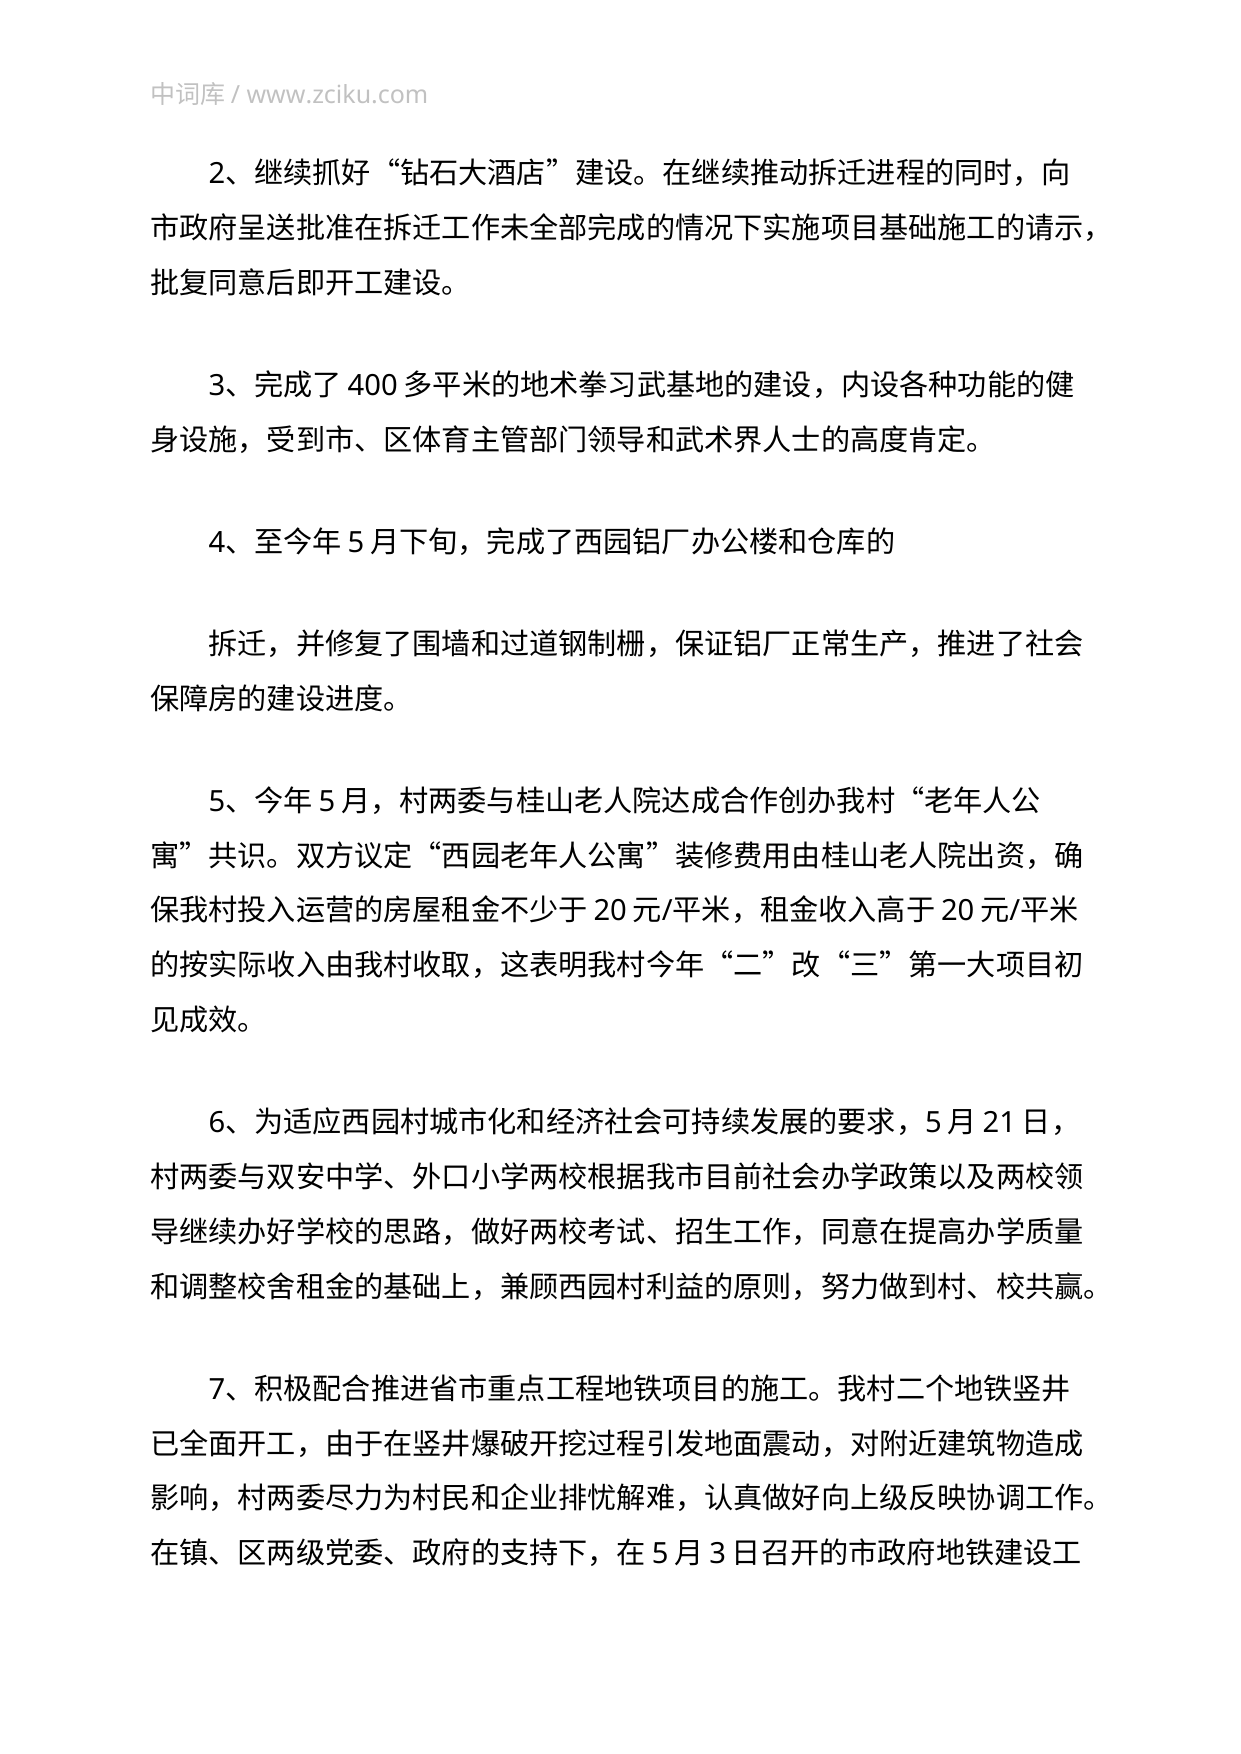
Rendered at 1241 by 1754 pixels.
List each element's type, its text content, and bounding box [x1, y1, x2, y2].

text 4、至今年5月下旬，完成了西园铝厂办公楼和仓库的 [150, 518, 1090, 561]
text 拆迁，并修复了围墙和过道钢制栅，保证铝厂正常生产，推进了社会保障房的建设进度。 [150, 620, 1090, 718]
text 6、为适应西园村城市化和经济社会可持续发展的要求，5月21日，村两委与双安中学、外口小学两校根据我市目前社会办学政策以及两校领导继续办好学校的思路，做好两校考试、招生工作，同意在提高办学质量和调整校舍租金的基础上，兼顾西园村利益的原则，努力做到村、校共赢。 [150, 1099, 1090, 1306]
text 2、继续抓好“钻石大酒店”建设。在继续推动拆迁进程的同时，向市政府呈送批准在拆迁工作未全部完成的情况下实施项目基础施工的请示，批复同意后即开工建设。 [150, 150, 1090, 302]
text 3、完成了400多平米的地术拳习武基地的建设，内设各种功能的健身设施，受到市、区体育主管部门领导和武术界人士的高度肯定。 [150, 362, 1090, 459]
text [150, 1365, 1090, 1572]
text 5、今年5月，村两委与桂山老人院达成合作创办我村“老年人公寓”共识。双方议定“西园老年人公寓”装修费用由桂山老人院出资，确保我村投入运营的房屋租金不少于20元/平米，租金收入高于20元/平米的按实际收入由我村收取，这表明我村今年“二”改“三”第一大项目初见成效。 [150, 777, 1090, 1039]
